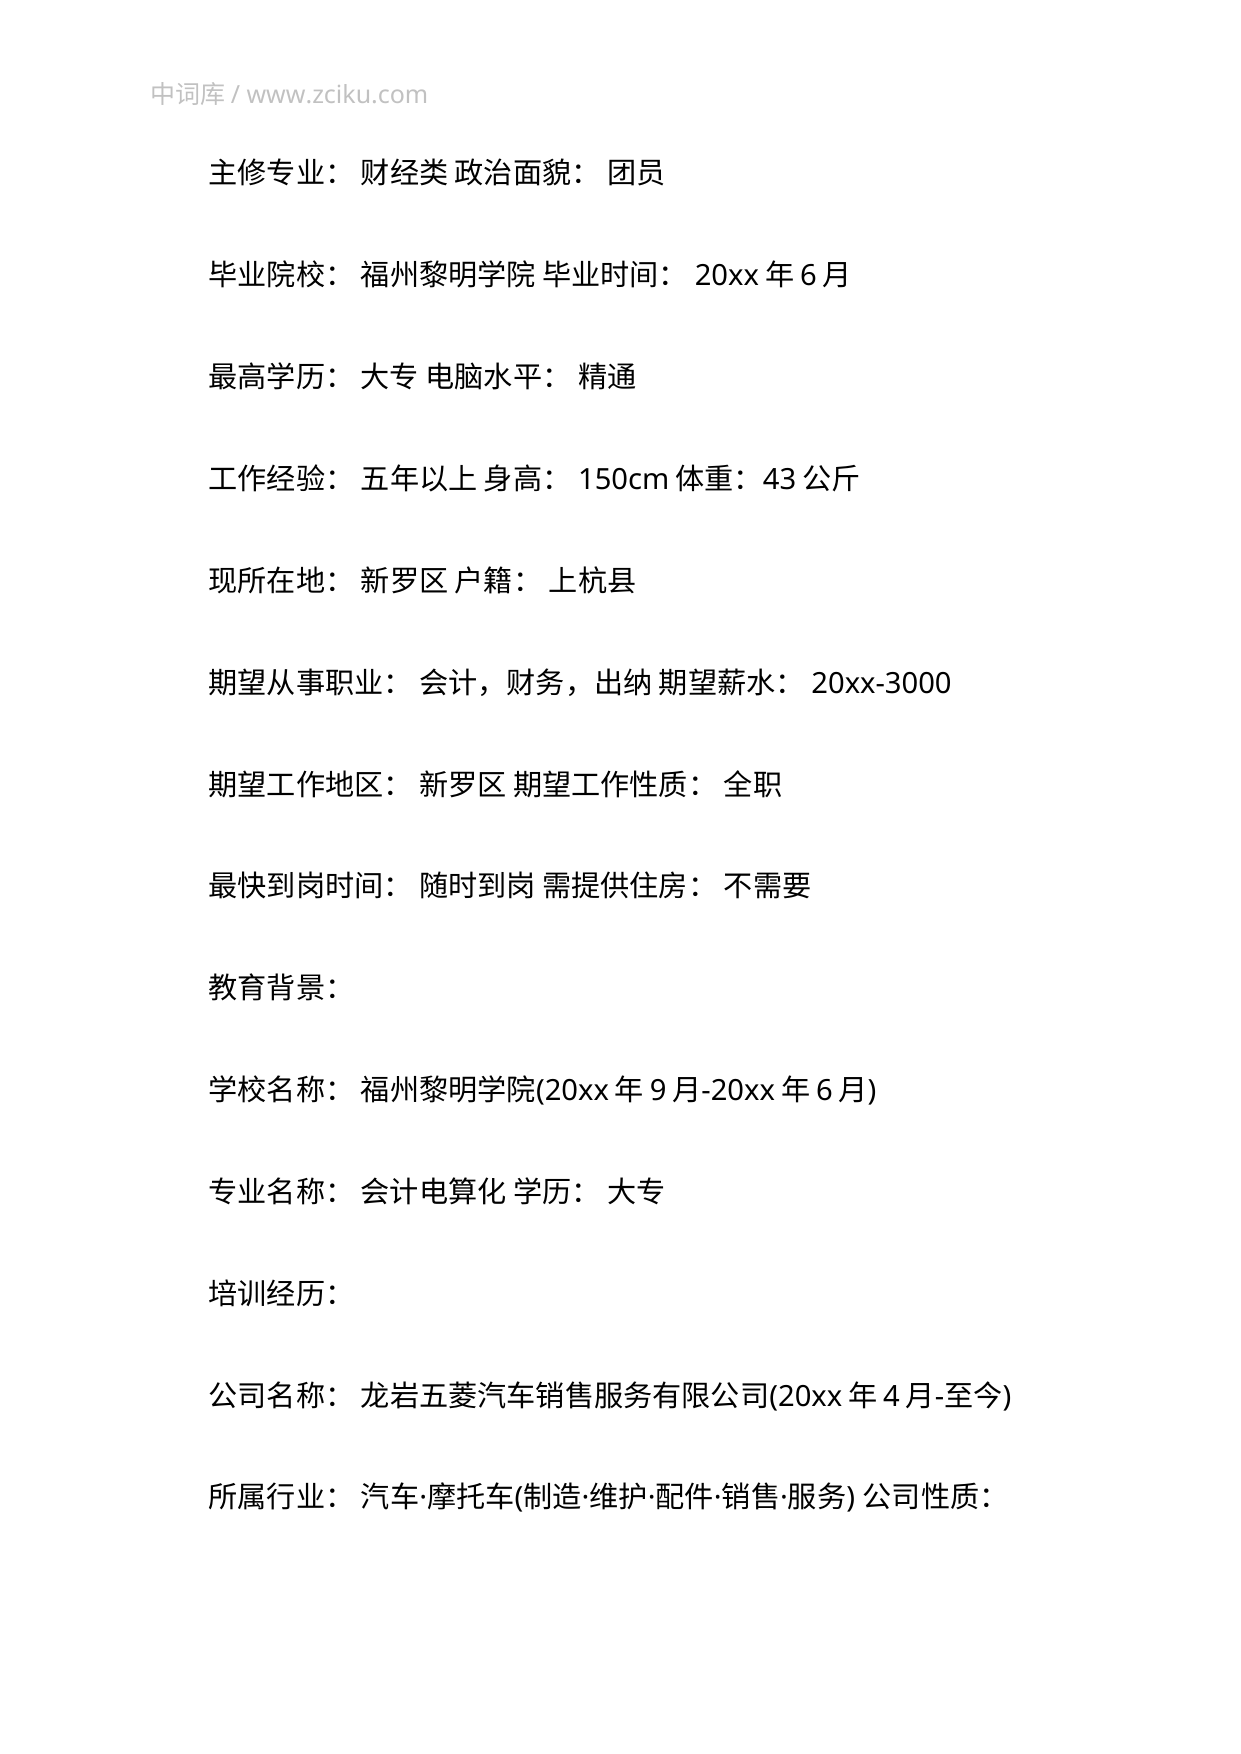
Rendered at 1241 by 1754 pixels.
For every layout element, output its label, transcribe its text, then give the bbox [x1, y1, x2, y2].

text 教育背景： [150, 965, 1090, 1007]
text 学校名称： 福州黎明学院(20xx年9月-20xx年6月) [150, 1067, 1090, 1109]
text 最快到岗时间： 随时到岗 需提供住房： 不需要 [150, 863, 1090, 905]
text 培训经历： [150, 1270, 1090, 1313]
text 公司名称： 龙岩五菱汽车销售服务有限公司(20xx年4月-至今) [150, 1372, 1090, 1414]
text 专业名称： 会计电算化 学历： 大专 [150, 1168, 1090, 1211]
text 现所在地： 新罗区 户籍： 上杭县 [150, 557, 1090, 600]
text 主修专业： 财经类 政治面貌： 团员 [150, 150, 1090, 192]
text 最高学历： 大专 电脑水平： 精通 [150, 354, 1090, 396]
text 工作经验： 五年以上 身高： 150cm体重：43公斤 [150, 456, 1090, 498]
text 期望工作地区： 新罗区 期望工作性质： 全职 [150, 761, 1090, 803]
text 期望从事职业： 会计，财务，出纳 期望薪水： 20xx-3000 [150, 659, 1090, 702]
text 所属行业： 汽车·摩托车(制造·维护·配件·销售·服务) 公司性质： [150, 1474, 1090, 1516]
text 毕业院校： 福州黎明学院 毕业时间： 20xx年6月 [150, 252, 1090, 294]
